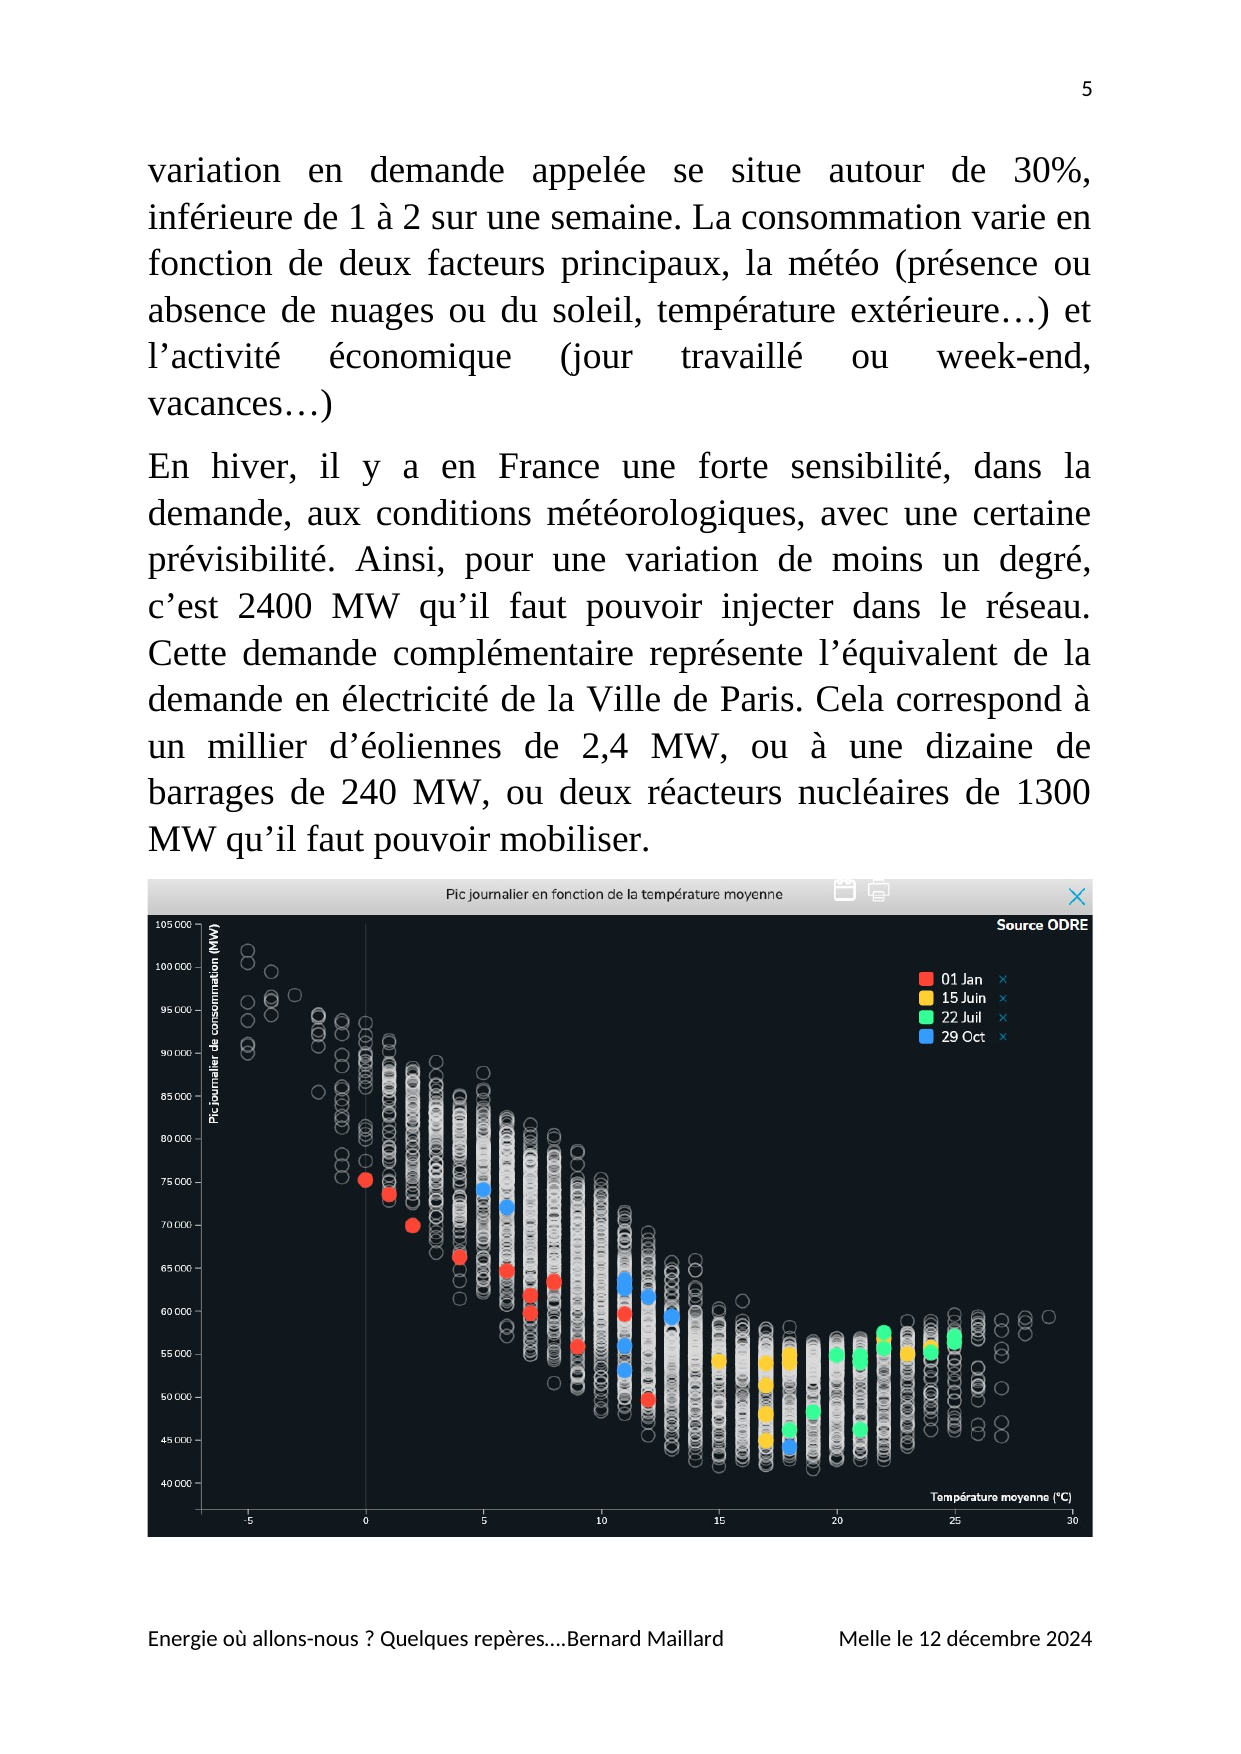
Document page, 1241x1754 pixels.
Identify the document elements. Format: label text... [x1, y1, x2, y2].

picture [147, 879, 1093, 1537]
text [148, 148, 1093, 423]
text En hiver, il y a en France une forte sensibilité, dans la demande, aux conditions météorologiques, avec une certaine prévisibilité. Ainsi, pour une variation de moins un degré, c’est 2400 MW qu’il faut pouvoir injecter dans le réseau. Cette demande complémentaire représente l’équivalent de la demande en électricité de la Ville de Paris. Cela correspond à un millier d’éoliennes de 2,4 MW, ou à une dizaine de barrages de 240 MW, ou deux réacteurs nucléaires de 1300 MW qu’il faut pouvoir mobiliser. [148, 444, 1093, 859]
